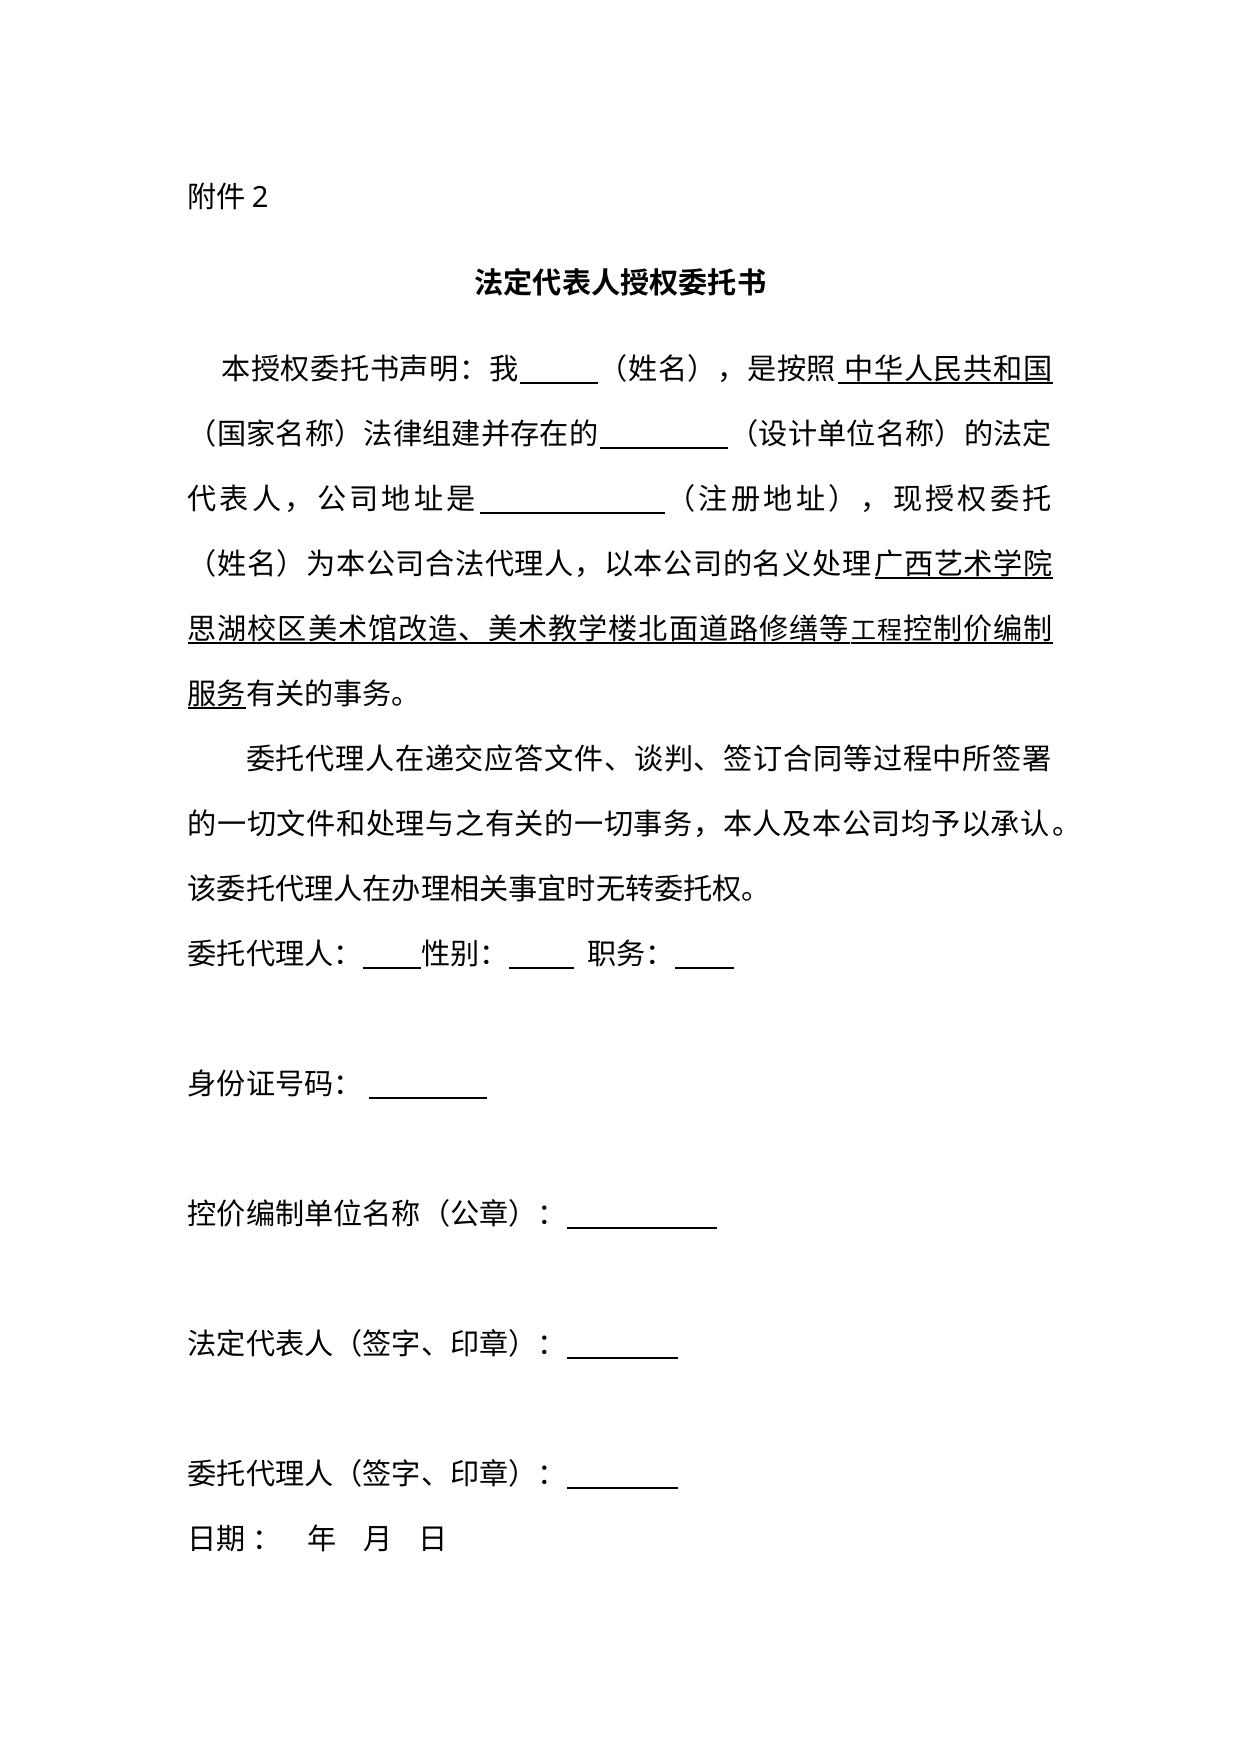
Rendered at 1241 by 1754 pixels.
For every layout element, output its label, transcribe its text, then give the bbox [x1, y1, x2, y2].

text 身份证号码： [187, 1049, 1053, 1114]
text 控价编制单位名称（公章）： [187, 1179, 1053, 1244]
text 日期 ： 年 月 日 [187, 1504, 1053, 1569]
text 委托代理人： 性别： 职务： [187, 919, 1053, 984]
text 委托代理人在递交应答文件、谈判、签订合同等过程中所签署的一切文件和处理与之有关的一切事务，本人及本公司均予以承认。该委托代理人在办理相关事宜时无转委托权。 [187, 724, 1053, 919]
text 本授权委托书声明：我 （姓名），是按照 中华人民共和国 （国家名称）法律组建并存在的 （设计单位名称）的法定代表人，公司地址是 （注册地址），现授权委托 （姓名）为本公司合法代理人，以本公司的名义处理广西艺术学院思湖校区美术馆改造、美术教学楼北面道路修缮等工程控制价编制服务有关的事务。 [187, 334, 1053, 724]
text 法定代表人（签字、印章）： [187, 1309, 1053, 1374]
text 法定代表人授权委托书 [187, 248, 1053, 313]
text 附件2 [187, 162, 1053, 227]
text 委托代理人（签字、印章）： [187, 1439, 1053, 1504]
